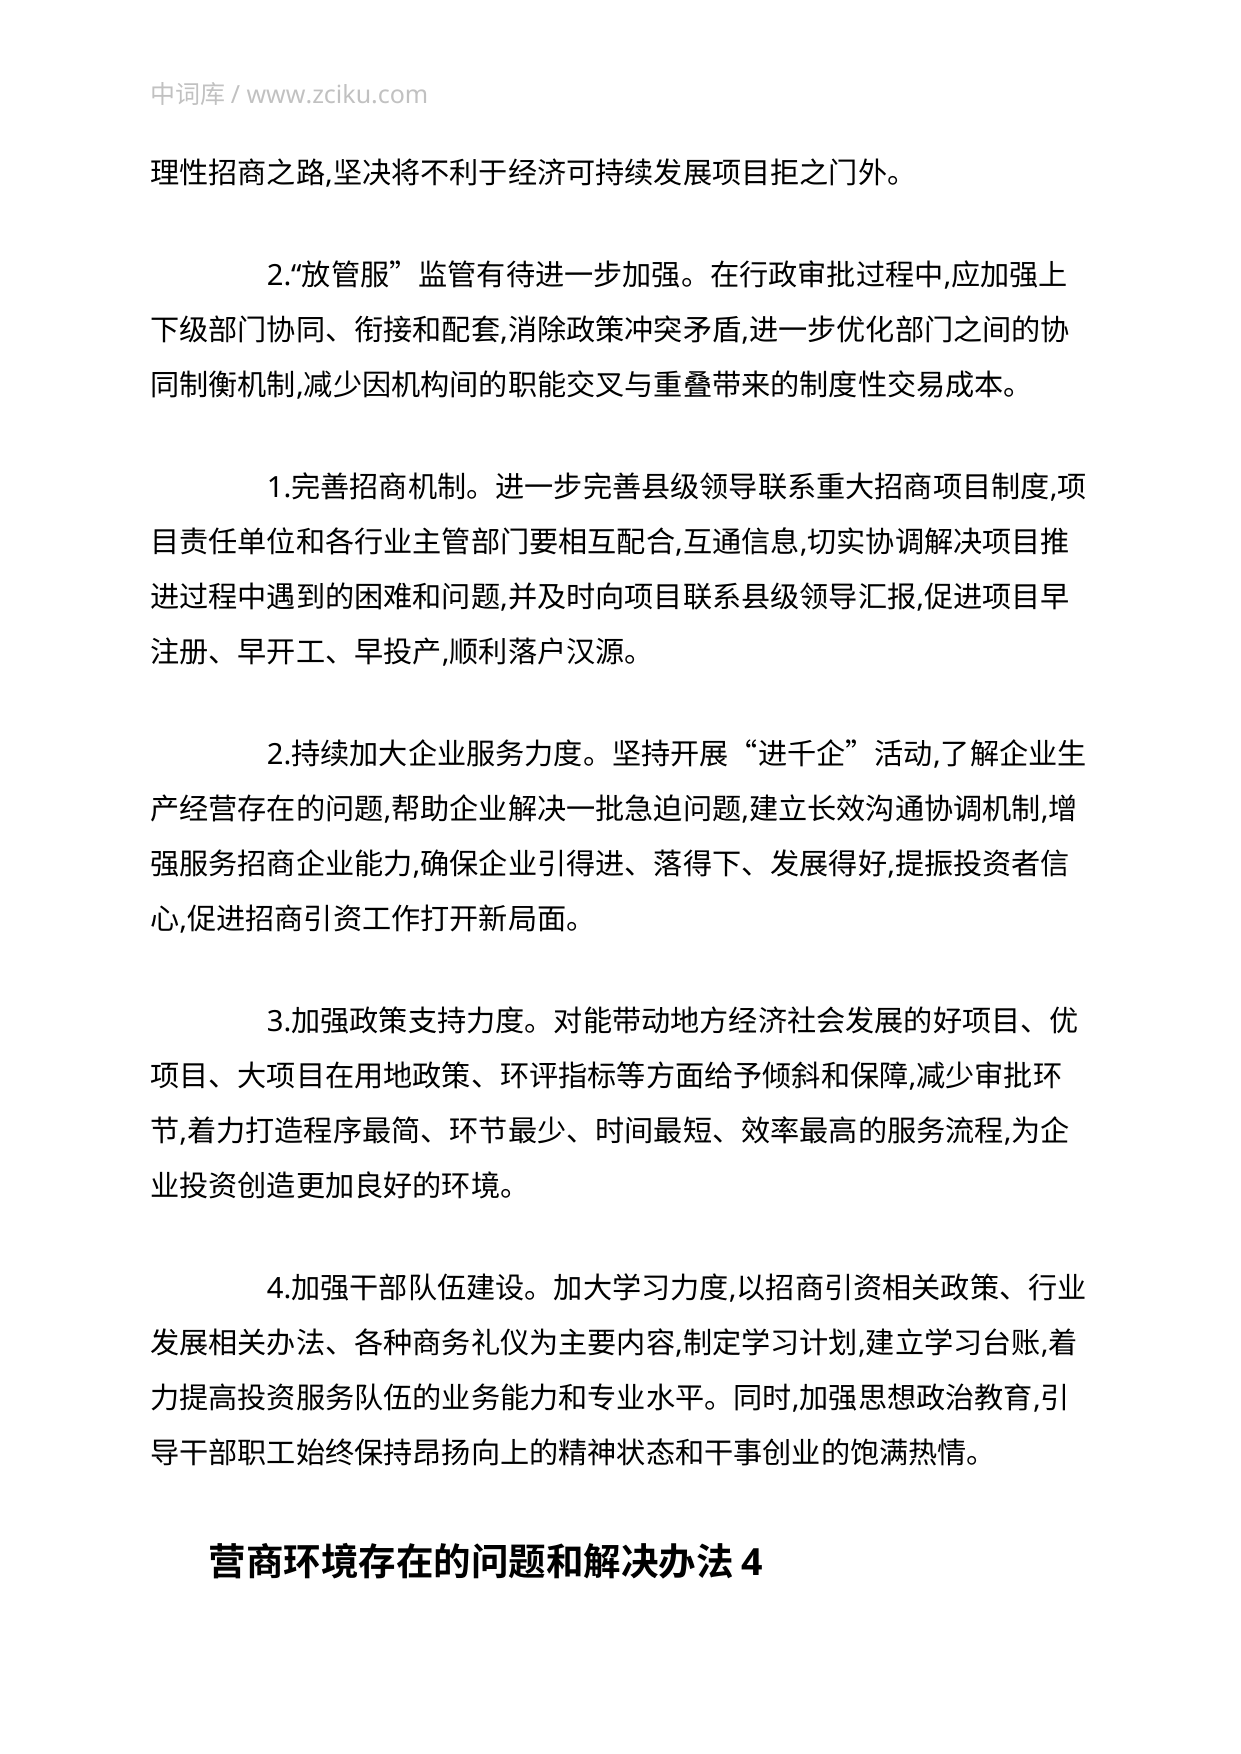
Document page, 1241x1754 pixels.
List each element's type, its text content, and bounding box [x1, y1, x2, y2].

text 1.完善招商机制。进一步完善县级领导联系重大招商项目制度,项目责任单位和各行业主管部门要相互配合,互通信息,切实协调解决项目推进过程中遇到的困难和问题,并及时向项目联系县级领导汇报,促进项目早注册、早开工、早投产,顺利落户汉源。 [150, 464, 1090, 671]
text 4.加强干部队伍建设。加大学习力度,以招商引资相关政策、行业发展相关办法、各种商务礼仪为主要内容,制定学习计划,建立学习台账,着力提高投资服务队伍的业务能力和专业水平。同时,加强思想政治教育,引导干部职工始终保持昂扬向上的精神状态和干事创业的饱满热情。 [150, 1265, 1090, 1472]
text 营商环境存在的问题和解决办法4 [150, 1531, 1090, 1586]
text 3.加强政策支持力度。对能带动地方经济社会发展的好项目、优项目、大项目在用地政策、环评指标等方面给予倾斜和保障,减少审批环节,着力打造程序最简、环节最少、时间最短、效率最高的服务流程,为企业投资创造更加良好的环境。 [150, 998, 1090, 1205]
text 2.“放管服”监管有待进一步加强。在行政审批过程中,应加强上下级部门协同、衔接和配套,消除政策冲突矛盾,进一步优化部门之间的协同制衡机制,减少因机构间的职能交叉与重叠带来的制度性交易成本。 [150, 252, 1090, 404]
text 2.持续加大企业服务力度。坚持开展“进千企”活动,了解企业生产经营存在的问题,帮助企业解决一批急迫问题,建立长效沟通协调机制,增强服务招商企业能力,确保企业引得进、落得下、发展得好,提振投资者信心,促进招商引资工作打开新局面。 [150, 731, 1090, 938]
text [150, 150, 1090, 192]
